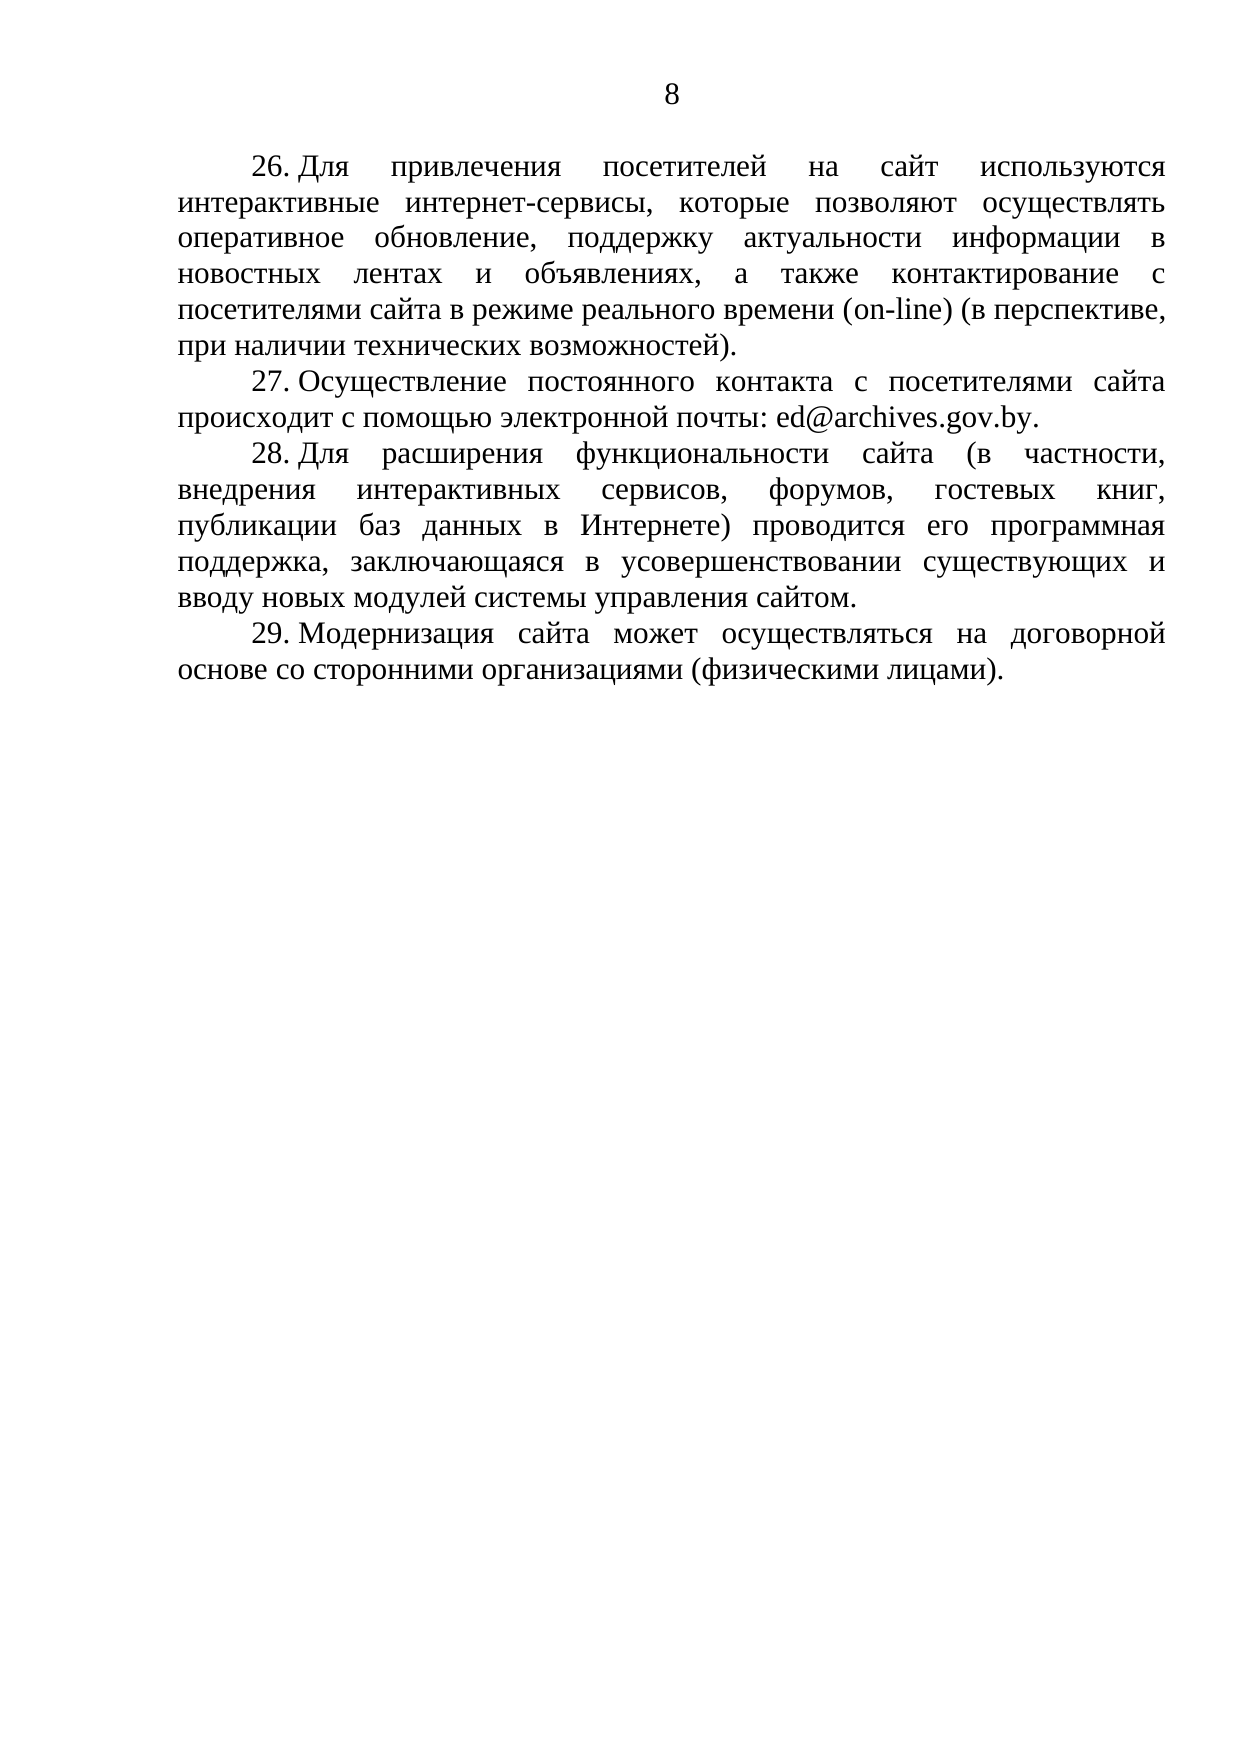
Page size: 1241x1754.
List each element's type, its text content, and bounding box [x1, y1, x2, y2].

text 26. Для привлечения посетителей на сайт используются интерактивные интернет-сервисы, которые позволяют осуществлять оперативное обновление, поддержку актуальности информации в новостных лентах и объявлениях, а также контактирование с посетителями сайта в режиме реального времени (on-line) (в перспективе, при наличии технических возможностей). [177, 147, 1166, 362]
text 27. Осуществление постоянного контакта с посетителями сайта происходит с помощью электронной почты: ed@archives.gov.by. [177, 362, 1166, 434]
text 29. Модернизация сайта может осуществляться на договорной основе со сторонними организациями (физическими лицами). [177, 614, 1166, 686]
text 28. Для расширения функциональности сайта (в частности, внедрения интерактивных сервисов, форумов, гостевых книг, публикации баз данных в Интернете) проводится его программная поддержка, заключающаяся в усовершенствовании существующих и вводу новых модулей системы управления сайтом. [177, 434, 1166, 614]
